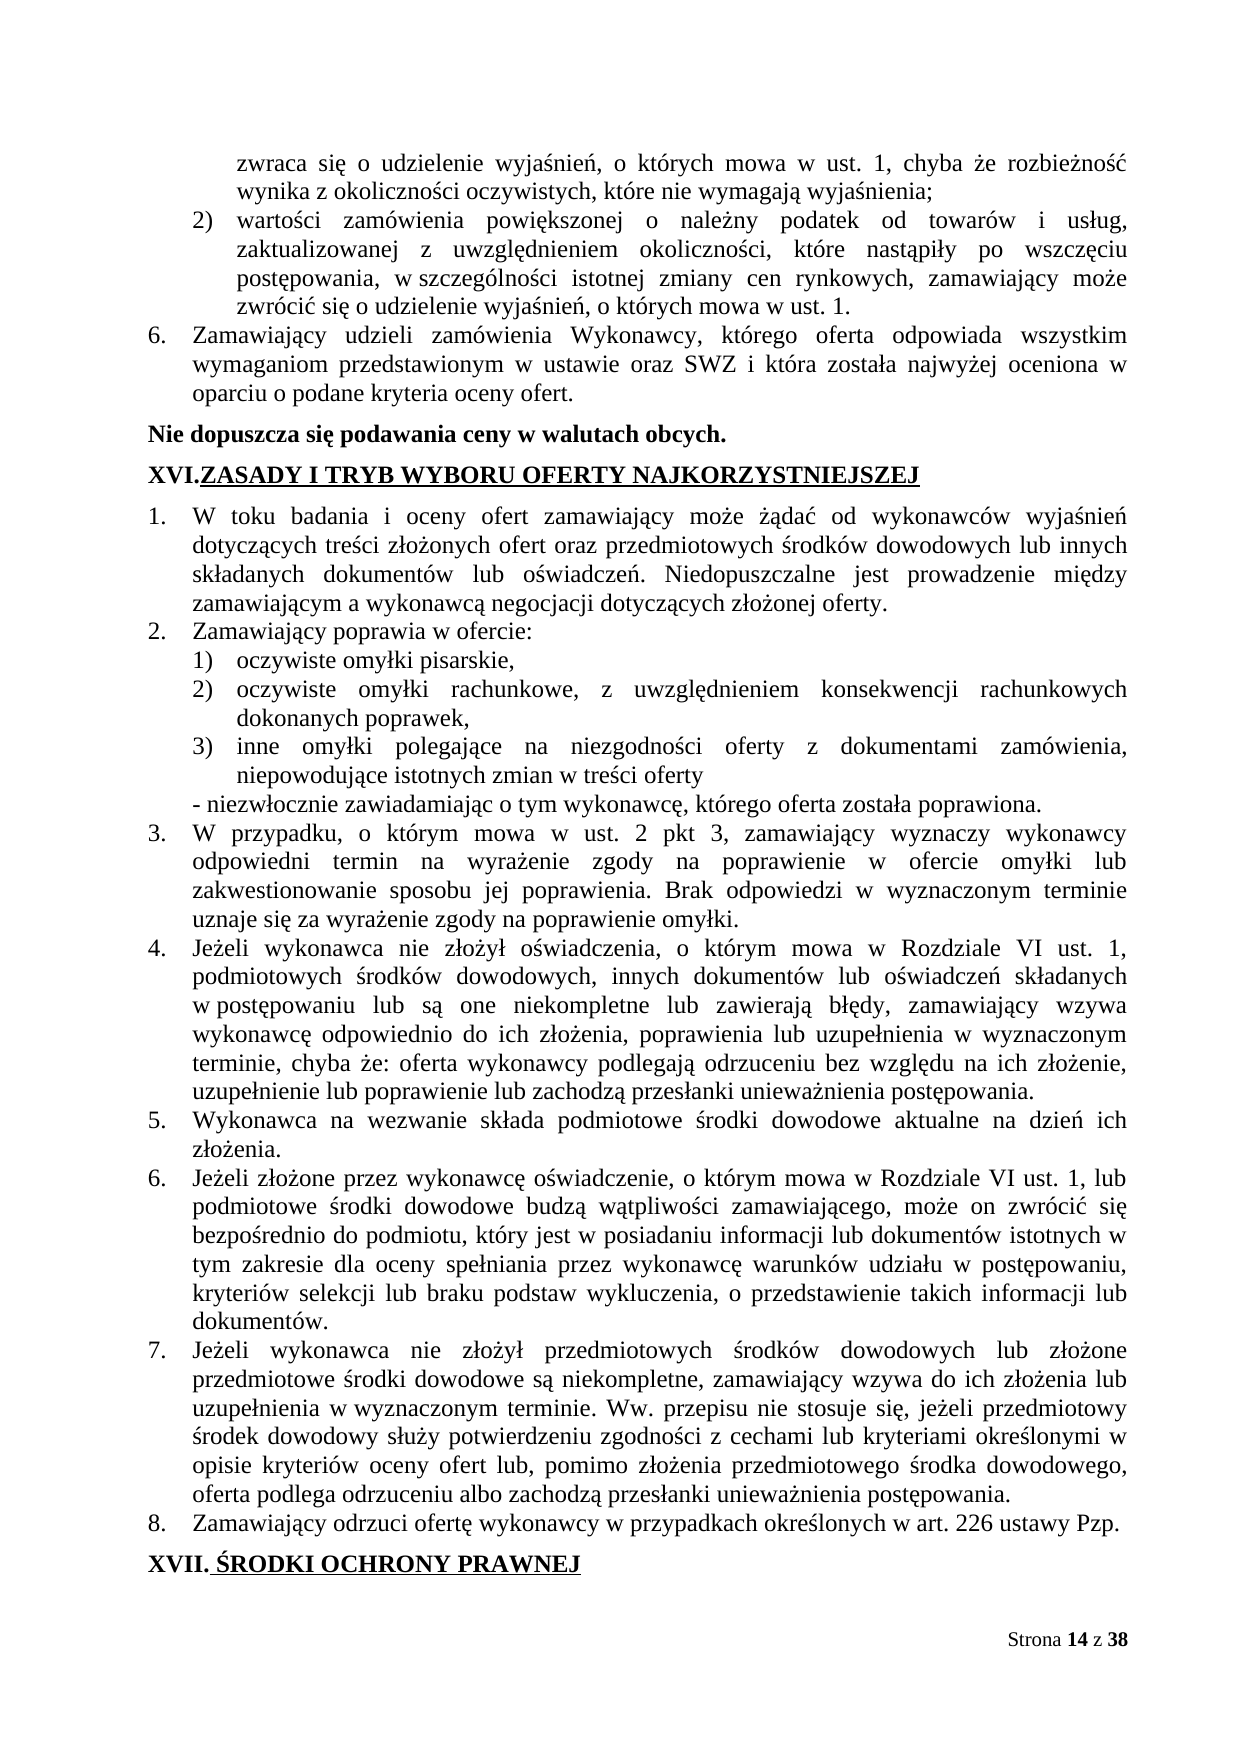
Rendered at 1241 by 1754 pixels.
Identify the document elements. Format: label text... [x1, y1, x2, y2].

list inne omyłki polegające na niezgodności oferty z dokumentami zamówienia, niepowodujące istotnych zmian w treści oferty [192, 731, 1128, 789]
text XVI.ZASADY I TRYB WYBORU OFERTY NAJKORZYSTNIEJSZEJ [148, 460, 1128, 489]
list Jeżeli wykonawca nie złożył oświadczenia, o którym mowa w Rozdziale VI ust. 1, podmiotowych środków dowodowych, innych dokumentów lub oświadczeń składanych w postępowaniu lub są one niekompletne lub zawierają błędy, zamawiający wzywa wykonawcę odpowiednio do ich złożenia, poprawienia lub uzupełnienia w wyznaczonym terminie, chyba że: oferta wykonawcy podlegają odrzuceniu bez względu na ich złożenie, uzupełnienie lub poprawienie lub zachodzą przesłanki unieważnienia postępowania. [148, 933, 1128, 1105]
list Wykonawca na wezwanie składa podmiotowe środki dowodowe aktualne na dzień ich złożenia. [148, 1105, 1128, 1163]
text XVII. ŚRODKI OCHRONY PRAWNEJ [148, 1549, 1128, 1578]
list oczywiste omyłki pisarskie, [192, 645, 1128, 674]
list wartości zamówienia powiększonej o należny podatek od towarów i usług, zaktualizowanej z uwzględnieniem okoliczności, które nastąpiły po wszczęciu postępowania, w szczególności istotnej zmiany cen rynkowych, zamawiający może zwrócić się o udzielenie wyjaśnień, o których mowa w ust. 1. [192, 205, 1128, 320]
text Nie dopuszcza się podawania ceny w walutach obcych. [148, 419, 1128, 448]
list oczywiste omyłki rachunkowe, z uwzględnieniem konsekwencji rachunkowych dokonanych poprawek, [192, 674, 1128, 731]
list Jeżeli wykonawca nie złożył przedmiotowych środków dowodowych lub złożone przedmiotowe środki dowodowe są niekompletne, zamawiający wzywa do ich złożenia lub uzupełnienia w wyznaczonym terminie. Ww. przepisu nie stosuje się, jeżeli przedmiotowy środek dowodowy służy potwierdzeniu zgodności z cechami lub kryteriami określonymi w opisie kryteriów oceny ofert lub, pomimo złożenia przedmiotowego środka dowodowego, oferta podlega odrzuceniu albo zachodzą przesłanki unieważnienia postępowania. [148, 1335, 1128, 1508]
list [192, 148, 1128, 205]
list Zamawiający udzieli zamówienia Wykonawcy, którego oferta odpowiada wszystkim wymaganiom przedstawionym w ustawie oraz SWZ i która została najwyżej oceniona w oparciu o podane kryteria oceny ofert. [148, 320, 1128, 406]
list W przypadku, o którym mowa w ust. 2 pkt 3, zamawiający wyznaczy wykonawcy odpowiedni termin na wyrażenie zgody na poprawienie w ofercie omyłki lub zakwestionowanie sposobu jej poprawienia. Brak odpowiedzi w wyznaczonym terminie uznaje się za wyrażenie zgody na poprawienie omyłki. [148, 818, 1128, 933]
text - niezwłocznie zawiadamiając o tym wykonawcę, którego oferta została poprawiona. [177, 789, 1128, 818]
list Jeżeli złożone przez wykonawcę oświadczenie, o którym mowa w Rozdziale VI ust. 1, lub podmiotowe środki dowodowe budzą wątpliwości zamawiającego, może on zwrócić się bezpośrednio do podmiotu, który jest w posiadaniu informacji lub dokumentów istotnych w tym zakresie dla oceny spełniania przez wykonawcę warunków udziału w postępowaniu, kryteriów selekcji lub braku podstaw wykluczenia, o przedstawienie takich informacji lub dokumentów. [148, 1163, 1128, 1335]
list W toku badania i oceny ofert zamawiający może żądać od wykonawców wyjaśnień dotyczących treści złożonych ofert oraz przedmiotowych środków dowodowych lub innych składanych dokumentów lub oświadczeń. Niedopuszczalne jest prowadzenie między zamawiającym a wykonawcą negocjacji dotyczących złożonej oferty. [148, 501, 1128, 616]
list Zamawiający poprawia w ofercie: [148, 616, 1128, 645]
list Zamawiający odrzuci ofertę wykonawcy w przypadkach określonych w art. 226 ustawy Pzp. [148, 1508, 1128, 1536]
